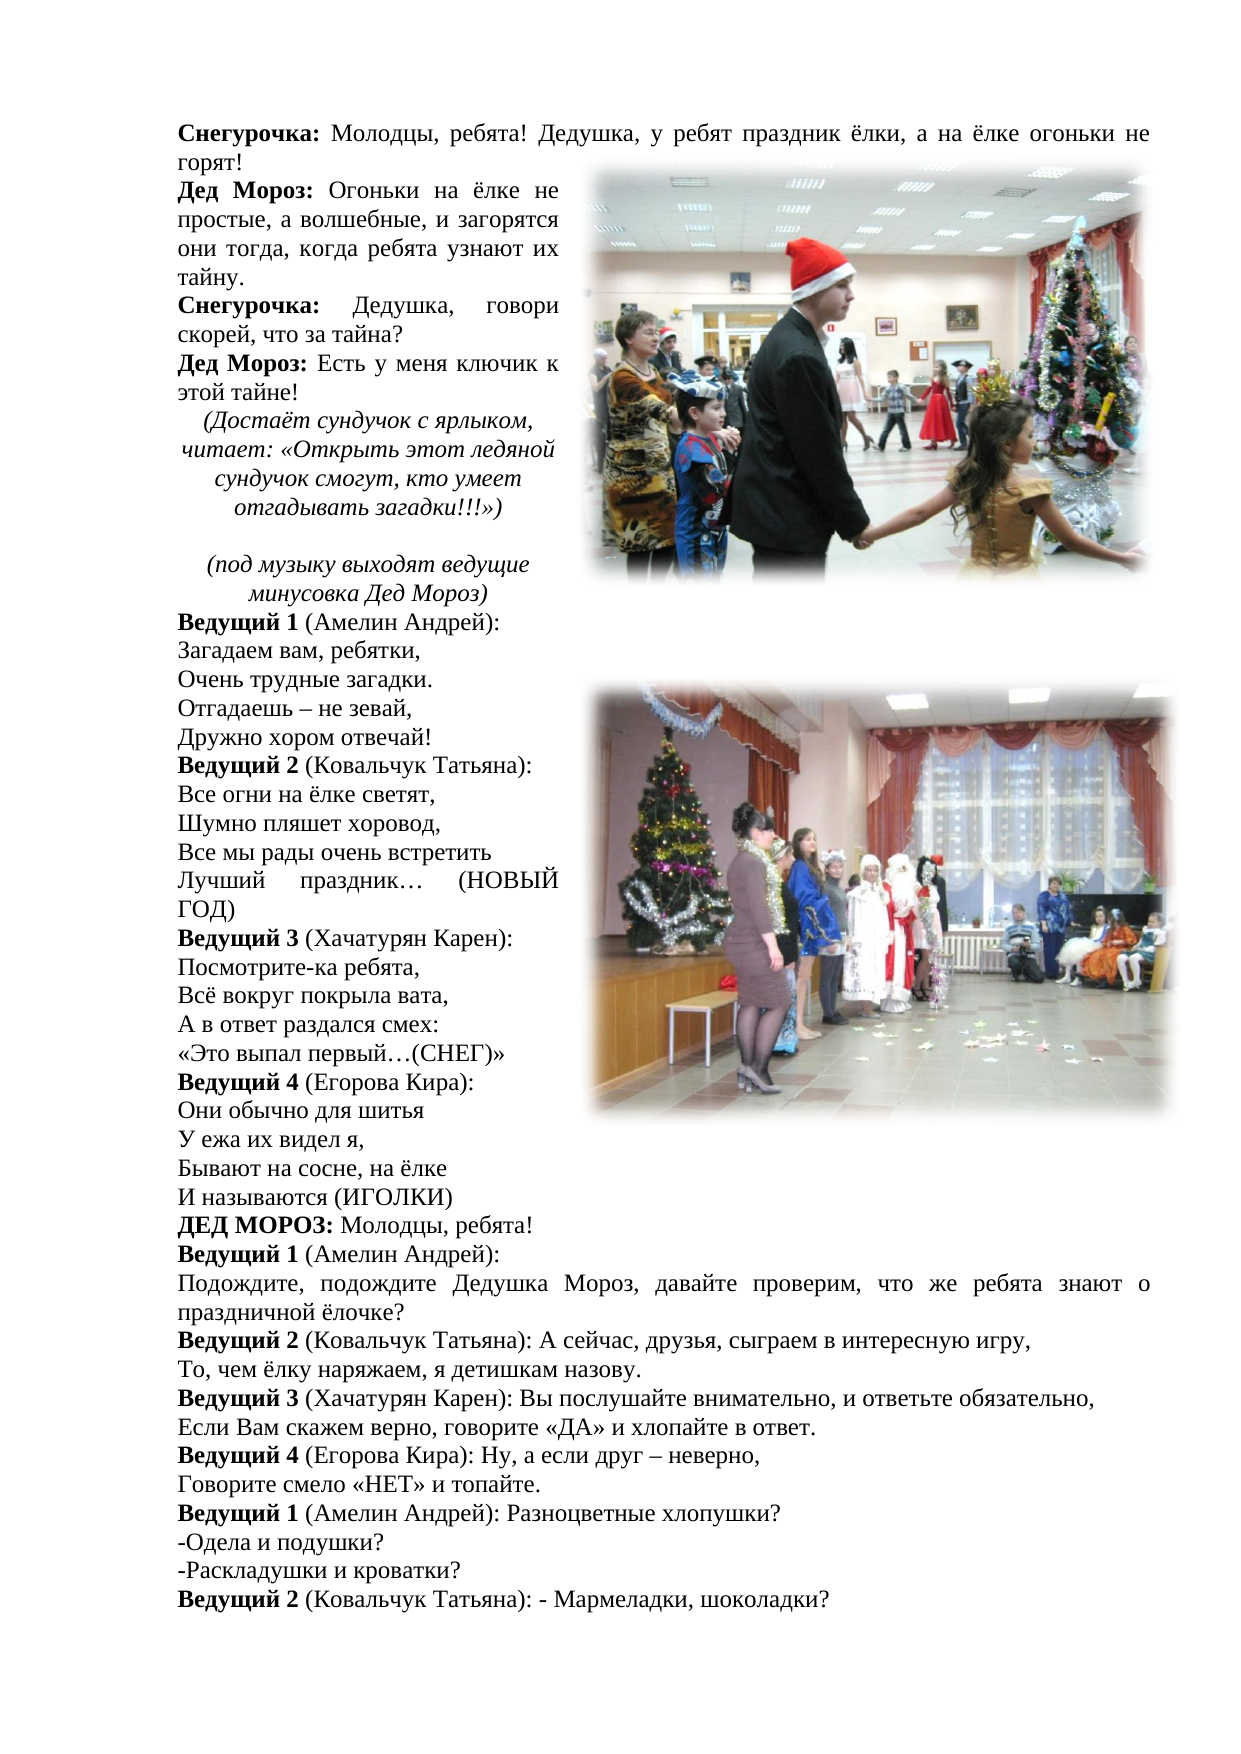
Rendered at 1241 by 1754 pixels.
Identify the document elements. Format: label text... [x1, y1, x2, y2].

text Очень трудные загадки. [177, 664, 1152, 693]
text (Достаёт сундучок с ярлыком, читает: «Открыть этот ледяной сундучок смогут, кто умеет отгадывать загадки!!!») [177, 406, 1152, 521]
text Ведущий 1 (Амелин Андрей): [177, 607, 1152, 636]
text Дружно хором отвечай! [177, 722, 1152, 751]
text -Раскладушки и кроватки? [177, 1556, 1152, 1584]
text Подождите, подождите Дедушка Мороз, давайте проверим, что же ребята знают о праздничной ёлочке? [177, 1268, 1152, 1326]
text Ведущий 1 (Амелин Андрей): Разноцветные хлопушки? [177, 1498, 1152, 1527]
text Снегурочка: Дедушка, говори скорей, что за тайна? [177, 291, 1152, 348]
text (под музыку выходят ведущие минусовка Дед Мороз) [177, 549, 1152, 607]
text -Одела и подушки? [177, 1527, 1152, 1556]
text Снегурочка: Молодцы, ребята! Дедушка, у ребят праздник ёлки, а на ёлке огоньки не горят! [177, 118, 1152, 176]
text Все огни на ёлке светят, [177, 779, 1152, 808]
text Бывают на сосне, на ёлке [177, 1153, 1152, 1182]
text «Это выпал первый…(СНЕГ)» [177, 1038, 1152, 1067]
text То, чем ёлку наряжаем, я детишкам назову. [177, 1354, 1152, 1383]
text Посмотрите-ка ребята, [177, 952, 1152, 981]
text Отгадаешь – не зевай, [177, 693, 1152, 722]
text Ведущий 2 (Ковальчук Татьяна): [177, 751, 1152, 779]
text Ведущий 1 (Амелин Андрей): [177, 1239, 1152, 1268]
text Ведущий 2 (Ковальчук Татьяна): А сейчас, друзья, сыграем в интересную игру, [177, 1326, 1152, 1354]
text А в ответ раздался смех: [177, 1009, 1152, 1038]
text У ежа их видел я, [177, 1124, 1152, 1153]
text Всё вокруг покрыла вата, [177, 981, 1152, 1009]
text Ведущий 4 (Егорова Кира): Ну, а если друг – неверно, [177, 1441, 1152, 1469]
text Если Вам скажем верно, говорите «ДА» и хлопайте в ответ. [177, 1412, 1152, 1441]
text Ведущий 3 (Хачатурян Карен): [177, 923, 1152, 952]
picture [607, 521, 1125, 549]
text Загадаем вам, ребятки, [177, 636, 1152, 664]
text И называются (ИГОЛКИ) [177, 1182, 1152, 1211]
text Ведущий 3 (Хачатурян Карен): Вы послушайте внимательно, и ответьте обязательно, [177, 1383, 1152, 1412]
text Лучший праздник… (НОВЫЙ ГОД) [177, 866, 1152, 923]
text Они обычно для шитья [177, 1096, 1152, 1124]
text Ведущий 2 (Ковальчук Татьяна): - Мармеладки, шоколадки? [177, 1584, 1152, 1613]
text Ведущий 4 (Егорова Кира): [177, 1067, 1152, 1096]
text Дед Мороз: Огоньки на ёлке не простые, а волшебные, и загорятся они тогда, когда ребята узнают их тайну. [177, 176, 1152, 291]
text Шумно пляшет хоровод, [177, 808, 1152, 837]
text Дед Мороз: Есть у меня ключик к этой тайне! [177, 348, 1152, 406]
text Все мы рады очень встретить [177, 837, 1152, 866]
text Говорите смело «НЕТ» и топайте. [177, 1469, 1152, 1498]
text ДЕД МОРОЗ: Молодцы, ребята! [177, 1211, 1152, 1239]
